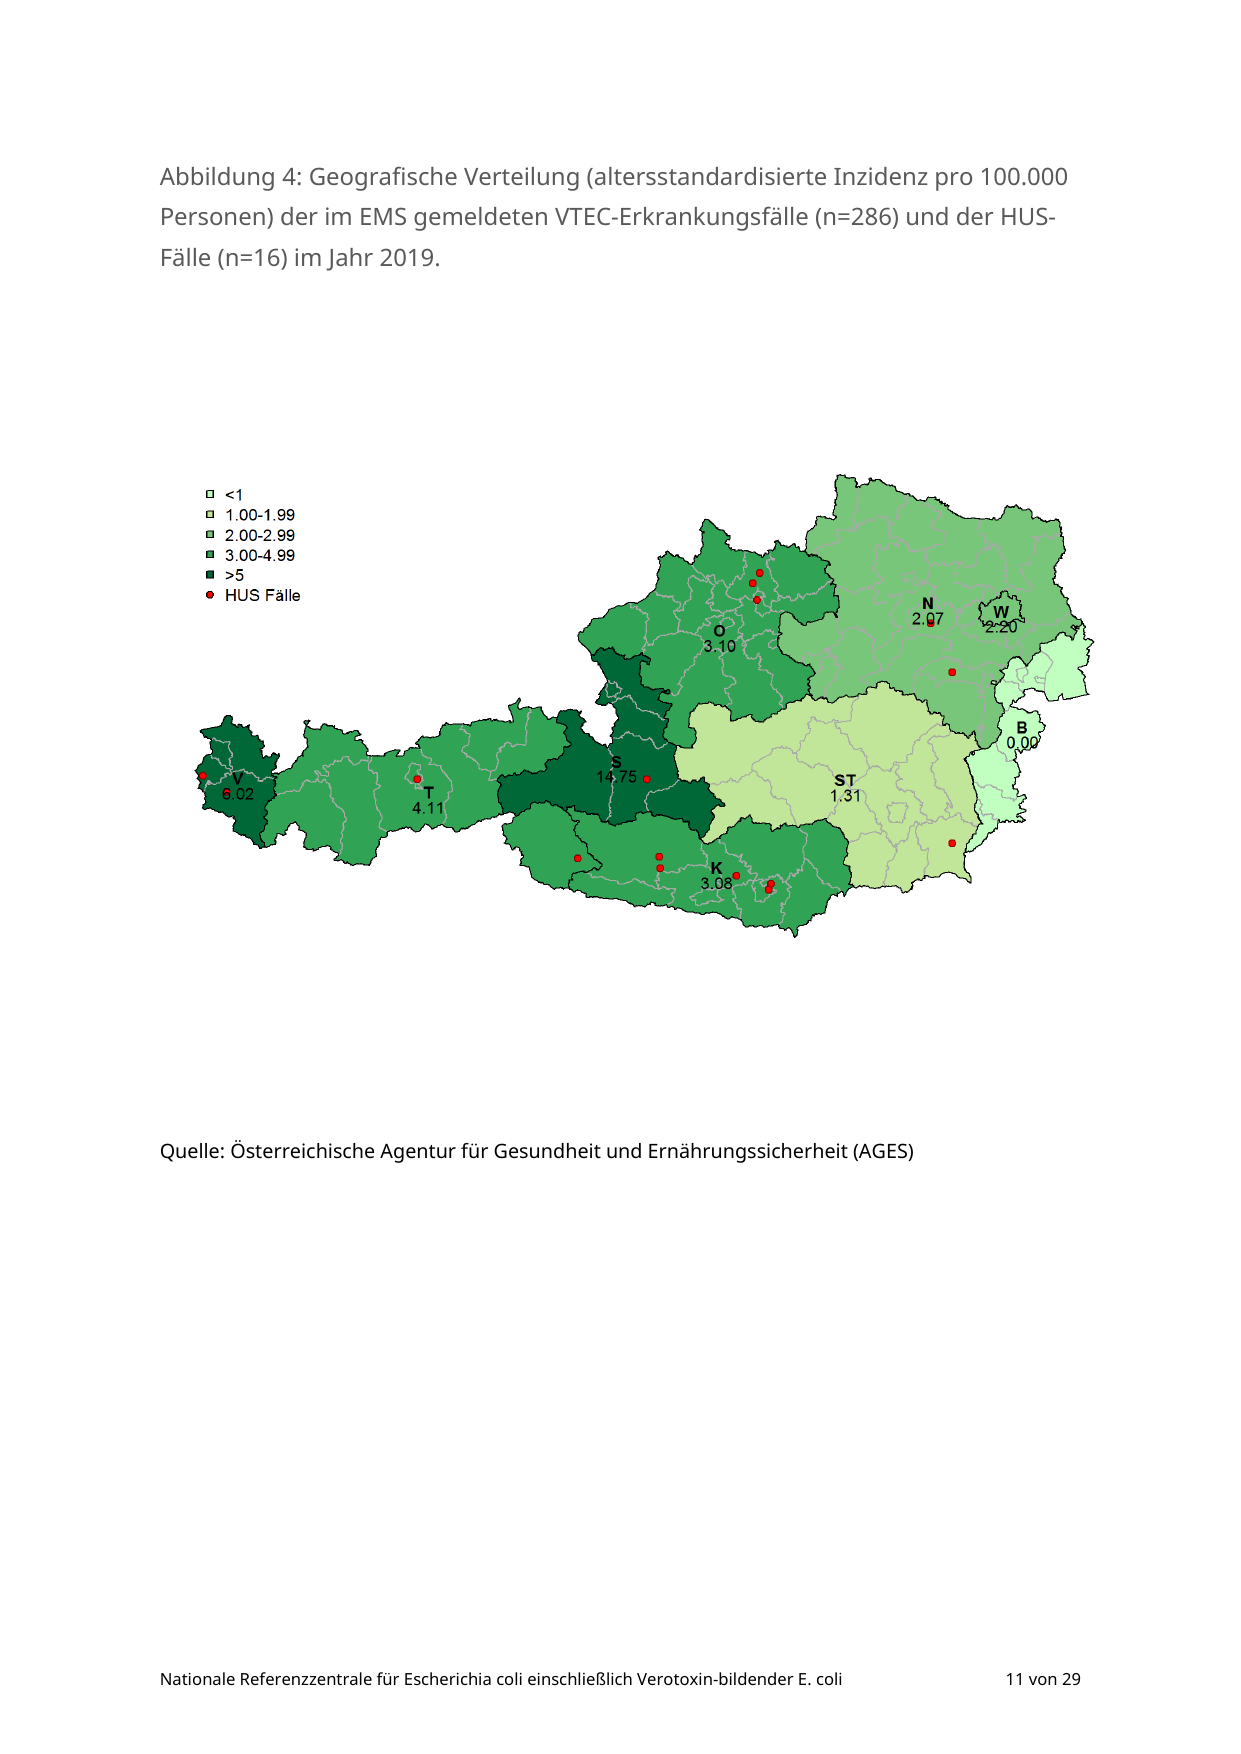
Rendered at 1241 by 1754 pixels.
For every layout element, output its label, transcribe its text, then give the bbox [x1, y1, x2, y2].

picture [159, 317, 1130, 1094]
text Quelle: Österreichische Agentur für Gesundheit und Ernährungssicherheit (AGES) [159, 1138, 1081, 1165]
